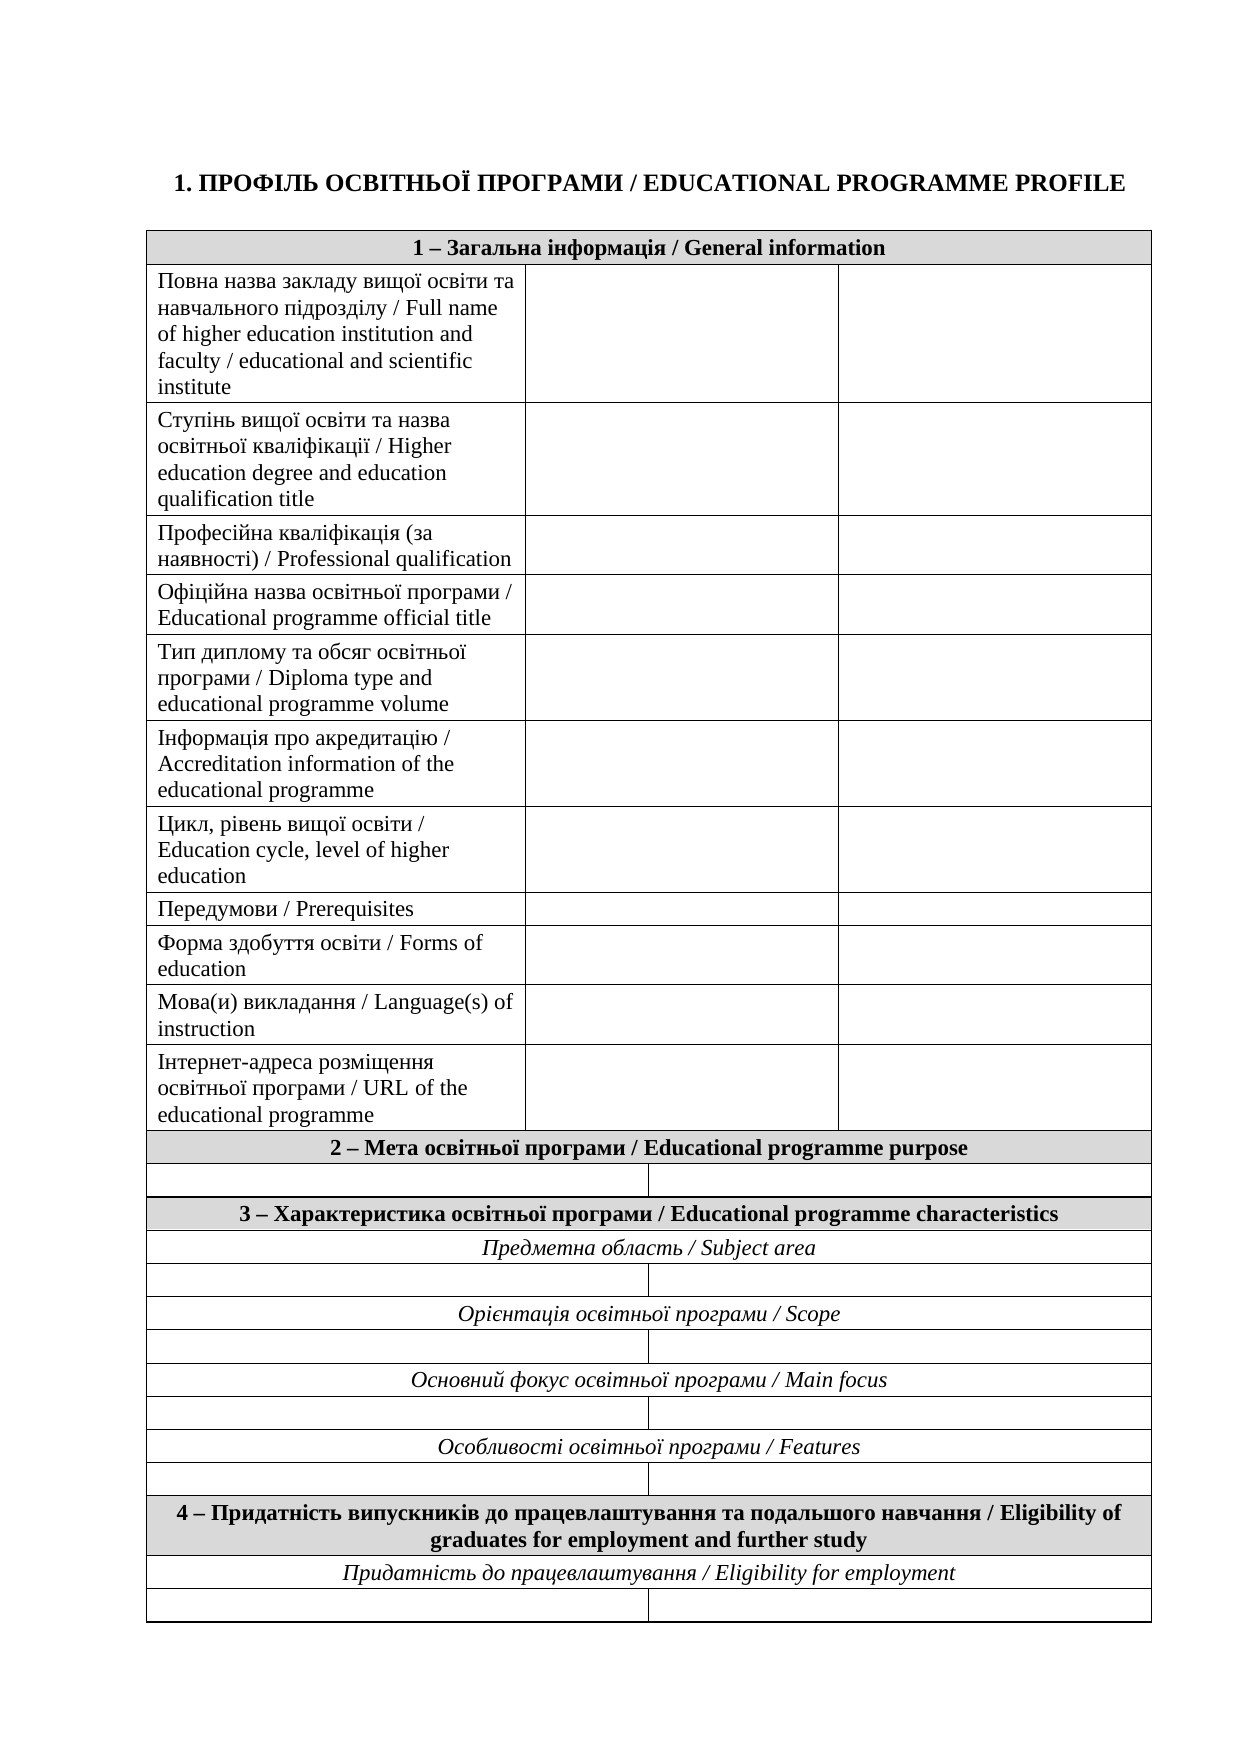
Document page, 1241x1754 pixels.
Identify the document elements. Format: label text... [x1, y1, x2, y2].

table_header 1 – Загальна інформація / General information [147, 231, 1151, 264]
table_cell [147, 1397, 648, 1429]
table_cell Предметна область / Subject area [147, 1231, 1151, 1263]
table_cell [526, 1045, 838, 1130]
table_cell Передумови / Prerequisites [147, 893, 525, 925]
table_cell [839, 403, 1151, 514]
table_cell [147, 1264, 648, 1296]
table_cell Особливості освітньої програми / Features [147, 1430, 1151, 1462]
table_cell Орієнтація освітньої програми / Scope [147, 1297, 1151, 1329]
table_cell Придатність до працевлаштування / Eligibility for employment [147, 1556, 1151, 1588]
table_cell [839, 893, 1151, 925]
table_cell [147, 1463, 648, 1495]
table_cell [839, 721, 1151, 806]
table_cell Основний фокус освітньої програми / Main focus [147, 1364, 1151, 1396]
table_cell [526, 635, 838, 720]
table_cell [649, 1397, 1151, 1429]
table_cell [147, 1164, 648, 1196]
table_cell [649, 1463, 1151, 1495]
table_cell [526, 926, 838, 984]
table_cell Інформація про акредитацію / Accreditation information of the educational programme [147, 721, 525, 806]
table_cell [649, 1264, 1151, 1296]
table_cell 2 – Мета освітньої програми / Educational programme purpose [147, 1131, 1151, 1163]
table_cell Форма здобуття освіти / Forms of education [147, 926, 525, 984]
table_cell Повна назва закладу вищої освіти та навчального підрозділу / Full name of higher education institution and faculty / educational and scientific institute [147, 265, 525, 402]
table_cell Інтернет-адреса розміщення освітньої програми / URL of the educational programme [147, 1045, 525, 1130]
table_cell [839, 926, 1151, 984]
table_cell [839, 265, 1151, 402]
table_cell [839, 516, 1151, 574]
table_cell [839, 635, 1151, 720]
table_cell [526, 575, 838, 634]
table_cell [526, 403, 838, 514]
table_cell [147, 1589, 648, 1621]
table_cell 4 – Придатність випускників до працевлаштування та подальшого навчання / Eligibility of graduates for employment and further study [147, 1496, 1151, 1555]
table_cell [649, 1330, 1151, 1362]
table_cell [526, 807, 838, 892]
subtitle 1. ПРОФІЛЬ ОСВІТНЬОЇ ПРОГРАМИ / EDUCATIONAL PROGRAMME PROFILE [148, 168, 1152, 197]
table_cell Професійна кваліфікація (за наявності) / Professional qualification [147, 516, 525, 574]
table_cell [839, 1045, 1151, 1130]
table_cell Ступінь вищої освіти та назва освітньої кваліфікації / Higher education degree and education qualification title [147, 403, 525, 514]
table_cell Офіційна назва освітньої програми / Educational programme official title [147, 575, 525, 634]
table_cell [147, 1330, 648, 1362]
table_cell [839, 807, 1151, 892]
table_cell Цикл, рівень вищої освіти / Education cycle, level of higher education [147, 807, 525, 892]
table_cell [839, 575, 1151, 634]
table_cell [839, 985, 1151, 1044]
table_cell [526, 516, 838, 574]
table_cell Тип диплому та обсяг освітньої програми / Diploma type and educational programme volume [147, 635, 525, 720]
table_cell [649, 1164, 1151, 1196]
table_cell [526, 985, 838, 1044]
table_cell [526, 893, 838, 925]
table_cell [526, 265, 838, 402]
table_cell [649, 1589, 1151, 1621]
table_cell Мова(и) викладання / Language(s) of instruction [147, 985, 525, 1044]
table_cell 3 – Характеристика освітньої програми / Educational programme characteristics [147, 1198, 1151, 1229]
table_cell [526, 721, 838, 806]
